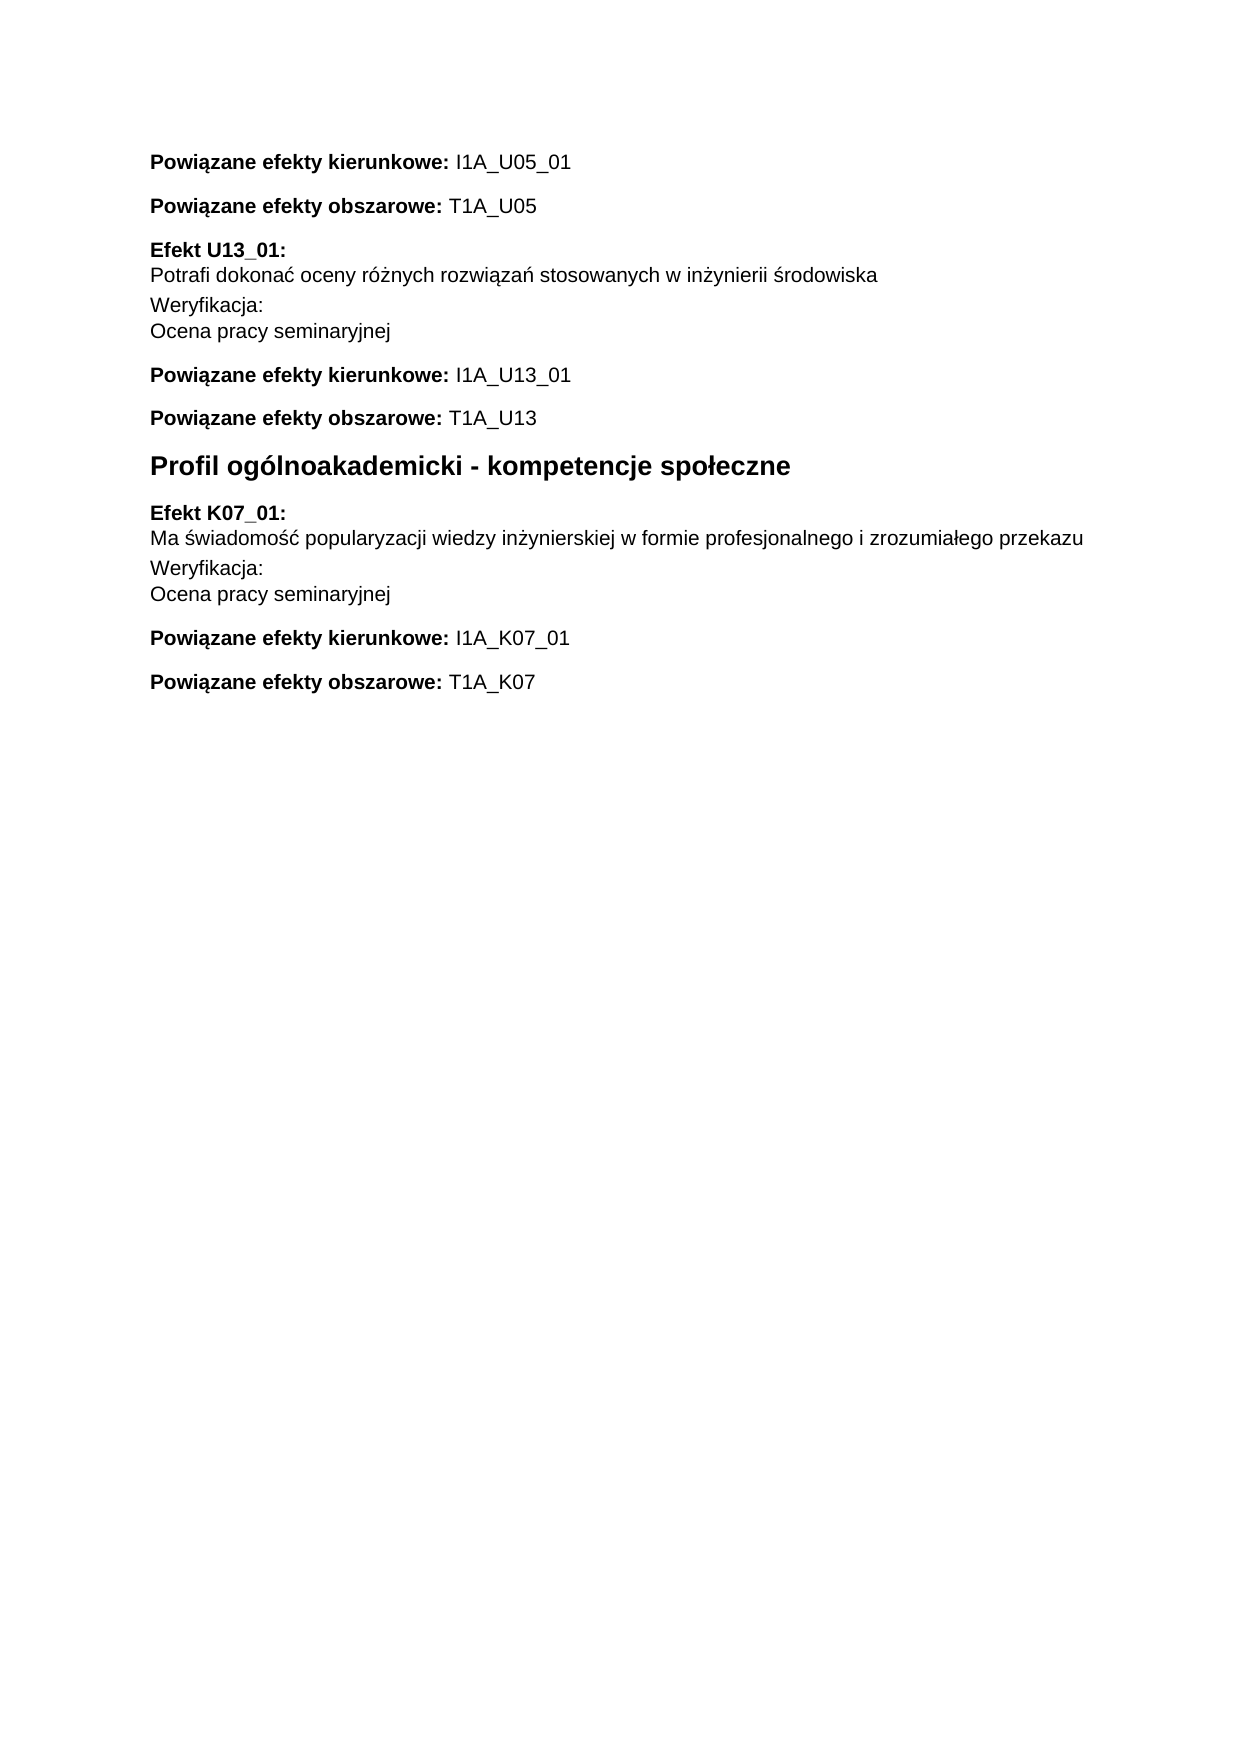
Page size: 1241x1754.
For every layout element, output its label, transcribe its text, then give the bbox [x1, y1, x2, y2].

text Powiązane efekty obszarowe: T1A_U13 [150, 406, 1090, 430]
subtitle Profil ogólnoakademicki - kompetencje społeczne [150, 450, 1090, 481]
text Ocena pracy seminaryjnej [150, 319, 1090, 343]
text Potrafi dokonać oceny różnych rozwiązań stosowanych w inżynierii środowiska [150, 262, 1090, 286]
text Efekt K07_01: [150, 501, 1090, 525]
text Powiązane efekty kierunkowe: I1A_K07_01 [150, 626, 1090, 650]
text Ocena pracy seminaryjnej [150, 582, 1090, 606]
text Efekt U13_01: [150, 237, 1090, 261]
text Powiązane efekty obszarowe: T1A_K07 [150, 670, 1090, 694]
text Weryfikacja: [150, 556, 1090, 580]
text Powiązane efekty kierunkowe: I1A_U13_01 [150, 362, 1090, 386]
text Powiązane efekty obszarowe: T1A_U05 [150, 194, 1090, 218]
text Ma świadomość popularyzacji wiedzy inżynierskiej w formie profesjonalnego i zrozumiałego przekazu [150, 526, 1090, 550]
text Powiązane efekty kierunkowe: I1A_U05_01 [150, 150, 1090, 174]
text Weryfikacja: [150, 293, 1090, 317]
